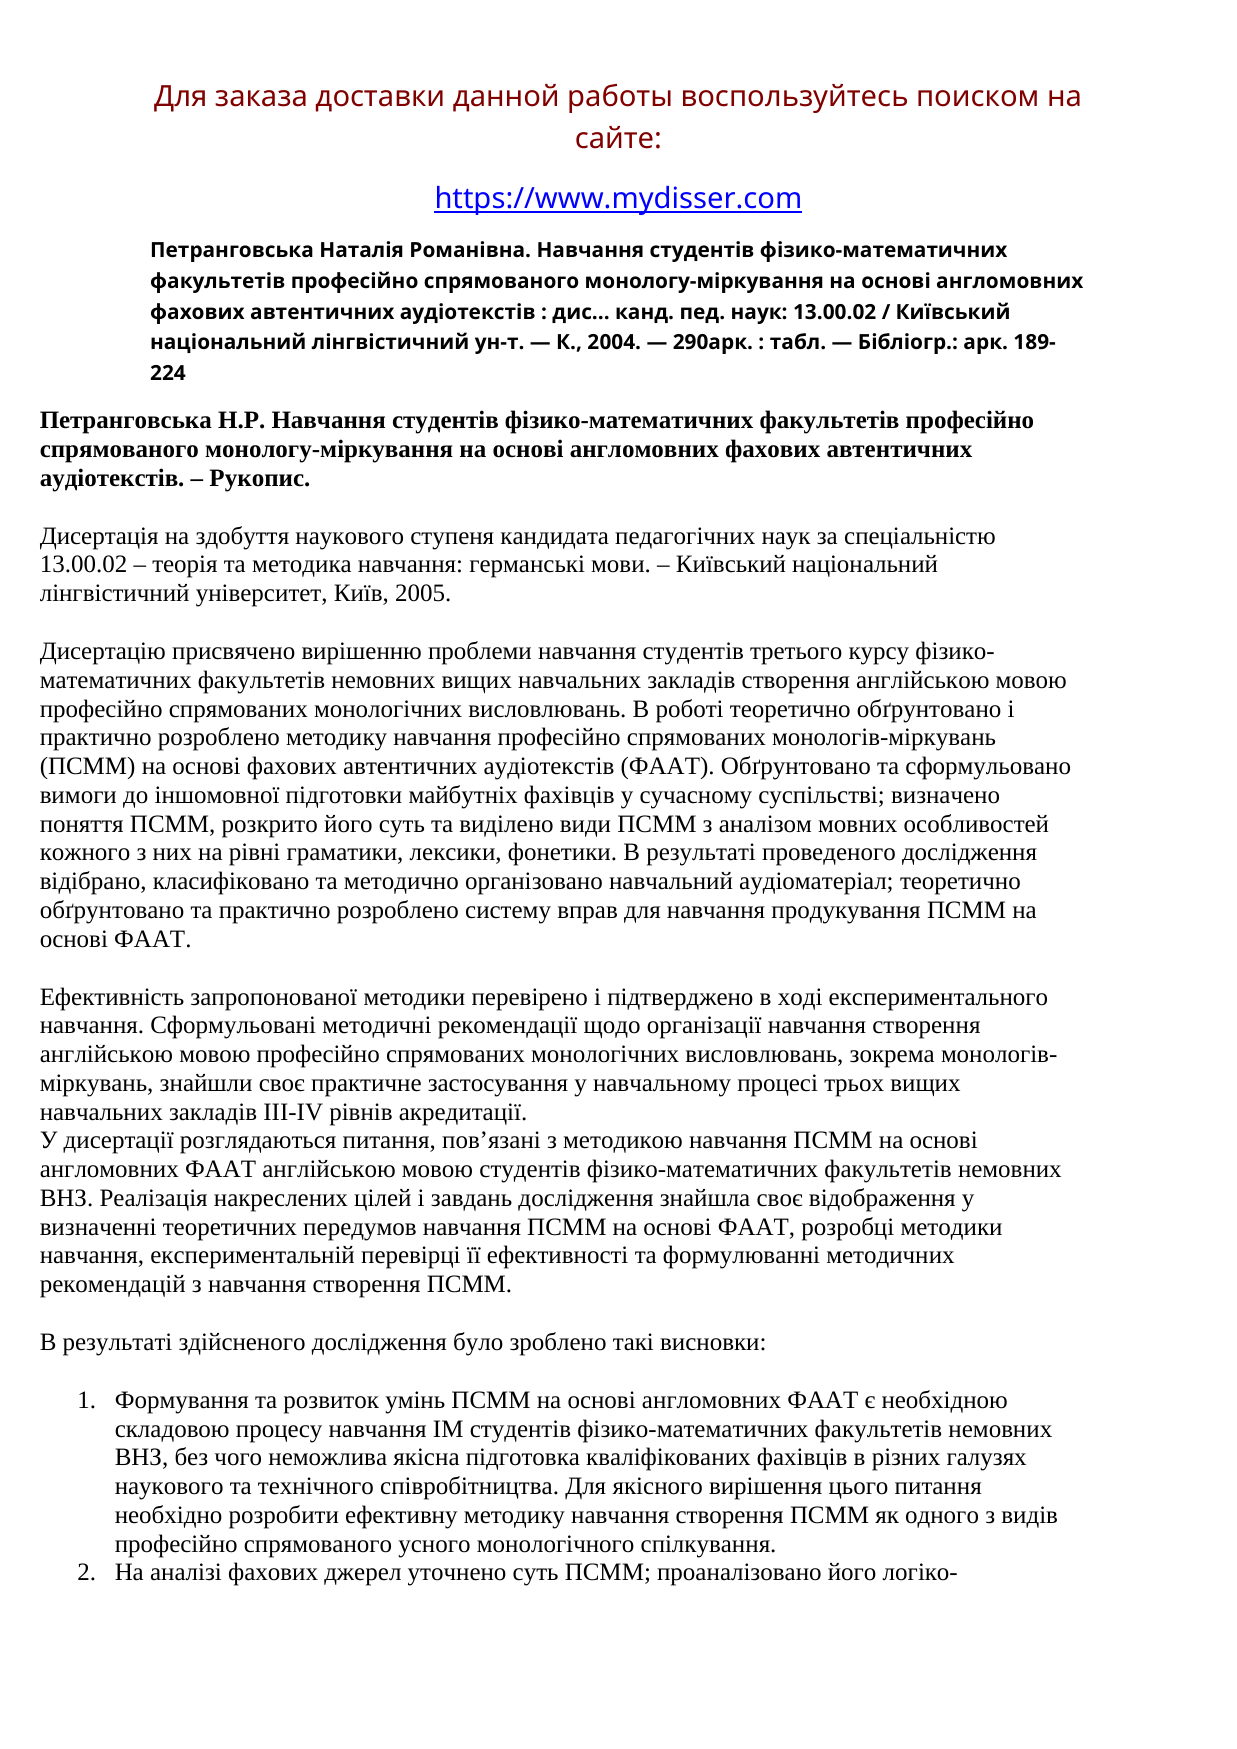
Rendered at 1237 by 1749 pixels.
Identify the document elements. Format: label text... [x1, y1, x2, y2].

table_cell [40, 1125, 1086, 1586]
text Петранговська Наталія Романівна. Навчання студентів фізико-математичних факультетів професійно спрямованого монологу-міркування на основі англомовних фахових автентичних аудіотекстів : дис... канд. пед. наук: 13.00.02 / Київський національний лінгвістичний ун-т. — К., 2004. — 290арк. : табл. — Бібліогр.: арк. 189-224 [150, 236, 1086, 386]
table_header [40, 405, 1086, 1125]
